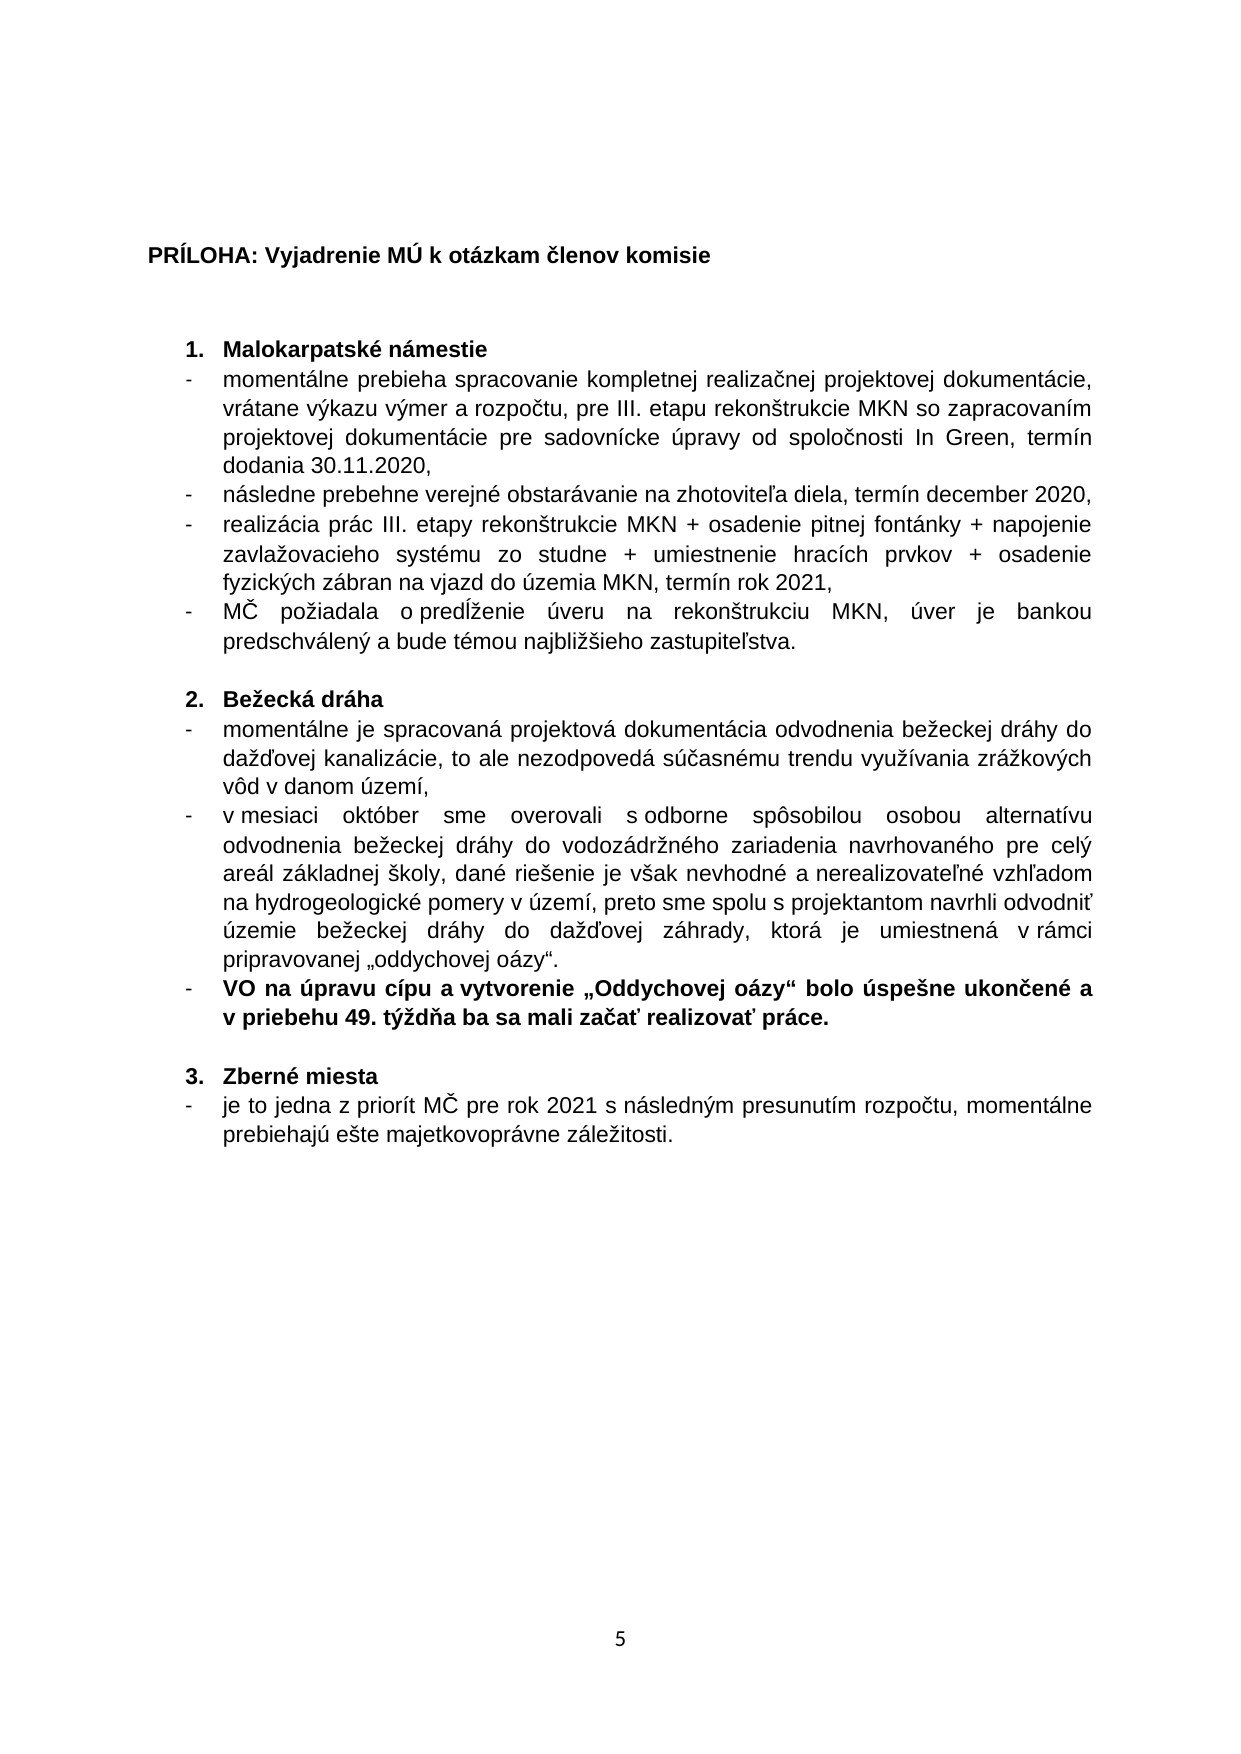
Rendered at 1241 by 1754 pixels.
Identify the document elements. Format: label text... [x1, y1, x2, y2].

list momentálne prebieha spracovanie kompletnej realizačnej projektovej dokumentácie, vrátane výkazu výmer a rozpočtu, pre III. etapu rekonštrukcie MKN so zapracovaním projektovej dokumentácie pre sadovnícke úpravy od spoločnosti In Green, termín dodania 30.11.2020, [185, 365, 1092, 478]
list MČ požiadala o predĺženie úveru na rekonštrukciu MKN, úver je bankou predschválený a bude témou najbližšieho zastupiteľstva. [185, 597, 1092, 654]
list Malokarpatské námestie [185, 336, 1092, 363]
list momentálne je spracovaná projektová dokumentácia odvodnenia bežeckej dráhy do dažďovej kanalizácie, to ale nezodpovedá súčasnému trendu využívania zrážkových vôd v danom území, [185, 715, 1092, 799]
list Bežecká dráha [185, 686, 1092, 713]
list následne prebehne verejné obstarávanie na zhotoviteľa diela, termín december 2020, [185, 480, 1092, 508]
list v mesiaci október sme overovali s odborne spôsobilou osobou alternatívu odvodnenia bežeckej dráhy do vodozádržného zariadenia navrhovaného pre celý areál základnej školy, dané riešenie je však nevhodné a nerealizovateľné vzhľadom na hydrogeologické pomery v území, preto sme spolu s projektantom navrhli odvodniť územie bežeckej dráhy do dažďovej záhrady, ktorá je umiestnená v rámci pripravovanej „oddychovej oázy“. [185, 802, 1092, 972]
list VO na úpravu cípu a vytvorenie „Oddychovej oázy“ bolo úspešne ukončené a v priebehu 49. týždňa ba sa mali začať realizovať práce. [185, 974, 1092, 1030]
text PRÍLOHA: Vyjadrenie MÚ k otázkam členov komisie [148, 242, 1092, 268]
list Zberné miesta [185, 1063, 1092, 1089]
list je to jedna z priorít MČ pre rok 2021 s následným presunutím rozpočtu, momentálne prebiehajú ešte majetkovoprávne záležitosti. [185, 1091, 1092, 1148]
list realizácia prác III. etapy rekonštrukcie MKN + osadenie pitnej fontánky + napojenie zavlažovacieho systému zo studne + umiestnenie hracích prvkov + osadenie fyzických zábran na vjazd do územia MKN, termín rok 2021, [185, 511, 1092, 595]
